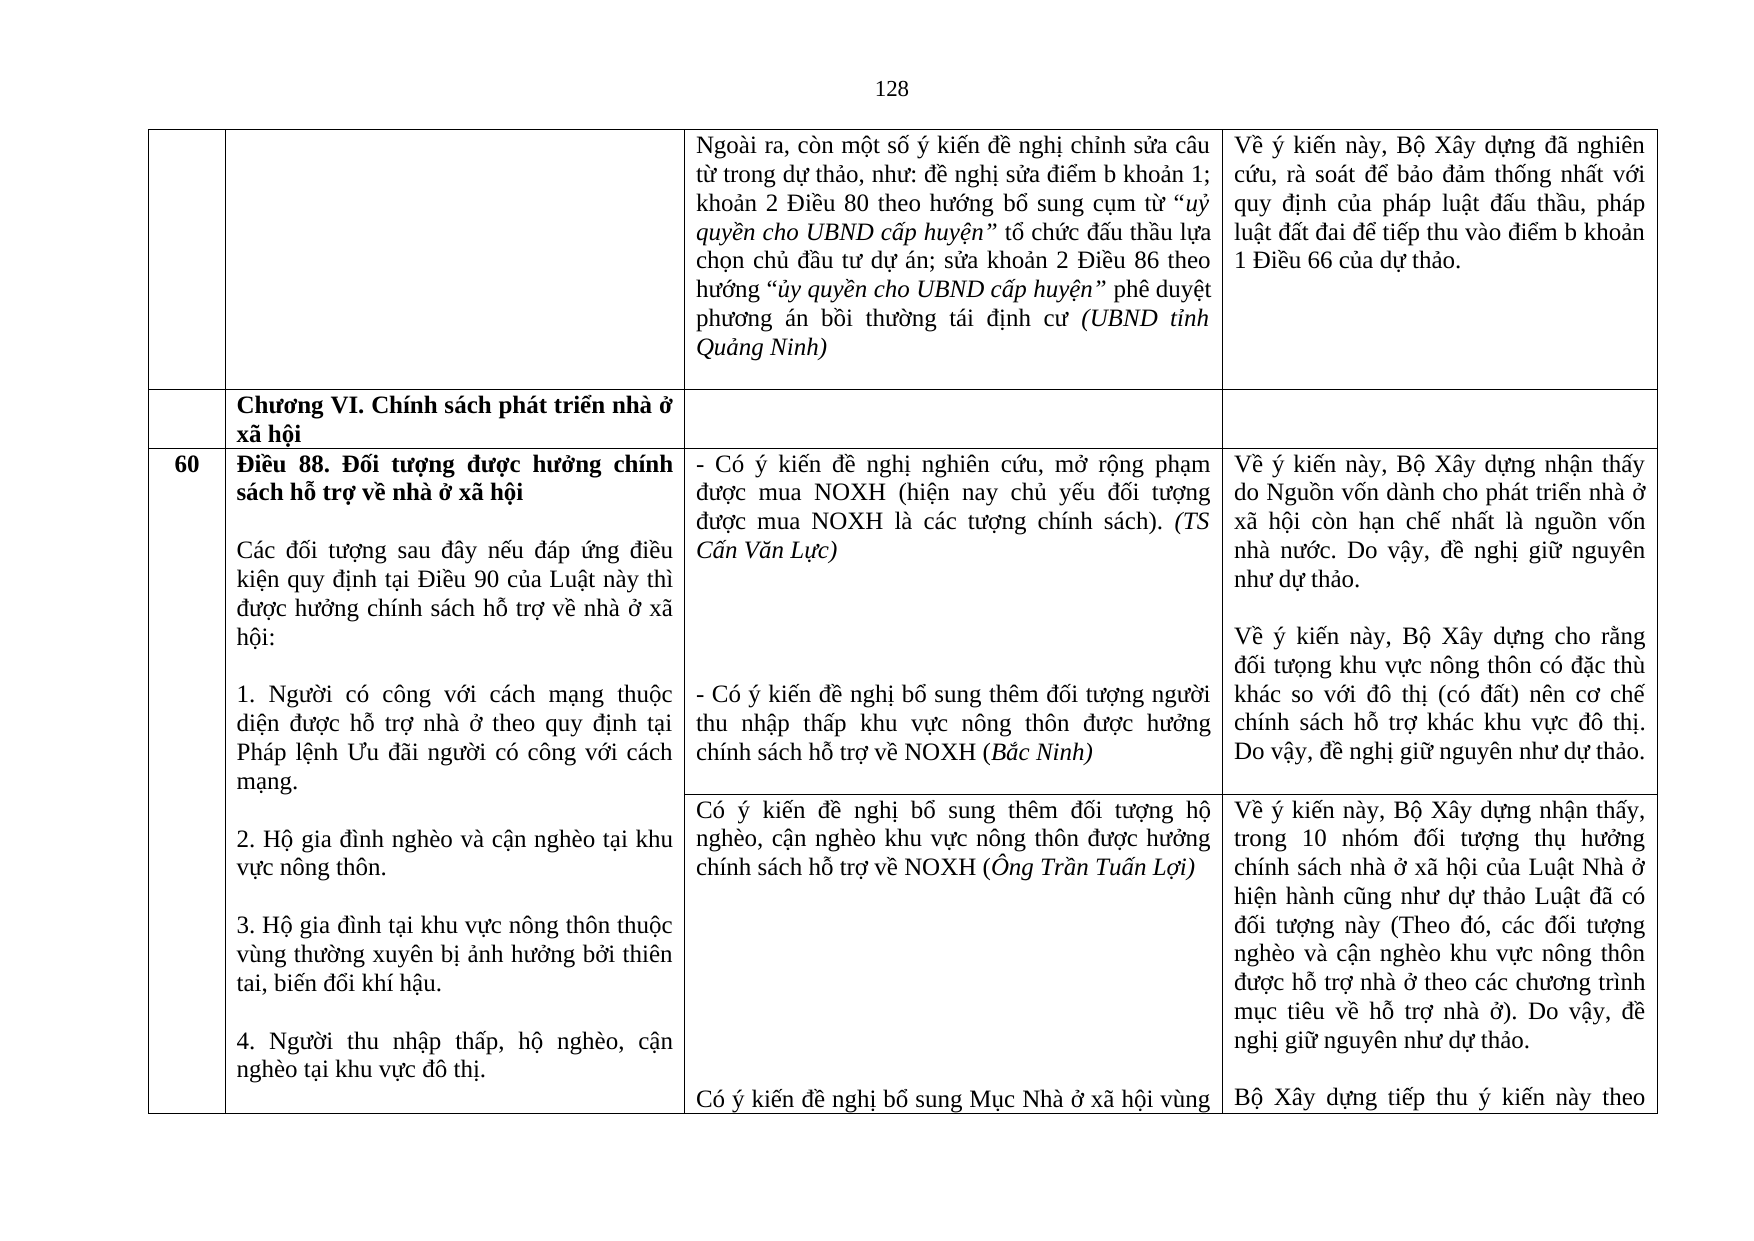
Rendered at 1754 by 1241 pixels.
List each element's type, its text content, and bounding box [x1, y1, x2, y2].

table_cell [226, 130, 684, 389]
table_cell [685, 390, 1222, 448]
table_cell Về ý kiến này, Bộ Xây dựng đã nghiên cứu, rà soát để bảo đảm thống nhất với quy định của pháp luật đấu thầu, pháp luật đất đai để tiếp thu vào điểm b khoản 1 Điều 66 của dự thảo. [1223, 130, 1657, 389]
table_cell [1223, 795, 1657, 1113]
table_cell Điều 88. Đối tượng được hưởng chính sách hỗ trợ về nhà ở xã hội Các đối tượng sau đây nếu đáp ứng điều kiện quy định tại Điều 90 của Luật này thì được hưởng chính sách hỗ trợ về nhà ở xã hội: 1. Người có công với cách mạng thuộc diện được hỗ trợ nhà ở theo quy định tại Pháp lệnh Ưu đãi người có công với cách mạng. 2. Hộ gia đình nghèo và cận nghèo tại khu vực nông thôn. 3. Hộ gia đình tại khu vực nông thôn thuộc vùng thường xuyên bị ảnh hưởng bởi thiên tai, biến đổi khí hậu. 4. Người thu nhập thấp, hộ nghèo, cận nghèo tại khu vực đô thị. 5. Người lao động đang làm việc tại các doanh nghiệp trong và ngoài khu công nghiệp, khu kinh tế. 6. Sĩ quan, hạ sĩ quan nghiệp vụ, hạ sĩ quan chuyên môn kỹ thuật, quân nhân chuyên nghiệp, công nhân trong cơ quan, đơn vị thuộc công an nhân dân và quân đội nhân dân và viên chức quốc phòng, công chức quốc phòng, người làm công tác cơ yếu thuộc Quân đội nhân dân và Công an nhân dân hưởng lương từ ngân sách nhà nước. 7. Cán bộ, công chức, viên chức theo quy định của pháp luật về cán bộ, công chức, viên chức. 8. Các đối tượng đã trả lại nhà ở công vụ theo quy định tại Điều 59 của Luật này. 9. Học sinh, sinh viên các học viện, trường đại học, cao đẳng, dạy nghề; học sinh trường dân tộc nội trú công lập được sử dụng nhà ở trong thời gian học tập. 10. Hộ gia đình, cá nhân thuộc diện bị thu hồi đất và phải giải tỏa, phá dỡ nhà ở theo quy định của pháp luật mà chưa được Nhà nước bồi thường bằng nhà ở, đất ở. 11. Doanh nghiệp, hợp tác xã theo quy định của pháp luật về doanh nghiệp, hợp tác xã. [226, 449, 684, 1113]
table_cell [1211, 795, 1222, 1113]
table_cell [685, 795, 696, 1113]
table_cell [149, 130, 225, 389]
table_cell [149, 390, 225, 448]
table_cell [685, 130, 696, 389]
table_cell Về ý kiến này, Bộ Xây dựng nhận thấy do Nguồn vốn dành cho phát triển nhà ở xã hội còn hạn chế nhất là nguồn vốn nhà nước. Do vậy, đề nghị giữ nguyên như dự thảo. Về ý kiến này, Bộ Xây dựng cho rằng đối tưọng khu vực nông thôn có đặc thù khác so với đô thị (có đất) nên cơ chế chính sách hỗ trợ khác khu vực đô thị. Do vậy, đề nghị giữ nguyên như dự thảo. [1223, 449, 1657, 794]
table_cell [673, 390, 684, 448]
table_cell [1223, 390, 1657, 448]
table_cell - Có ý kiến đề nghị nghiên cứu, mở rộng phạm được mua NOXH (hiện nay chủ yếu đối tượng được mua NOXH là các tượng chính sách). (TS Cấn Văn Lực) - Có ý kiến đề nghị bổ sung thêm đối tượng người thu nhập thấp khu vực nông thôn được hưởng chính sách hỗ trợ về NOXH (Bắc Ninh) [685, 449, 1222, 794]
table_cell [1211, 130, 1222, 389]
table_cell 60 [149, 449, 225, 1113]
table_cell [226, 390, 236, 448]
